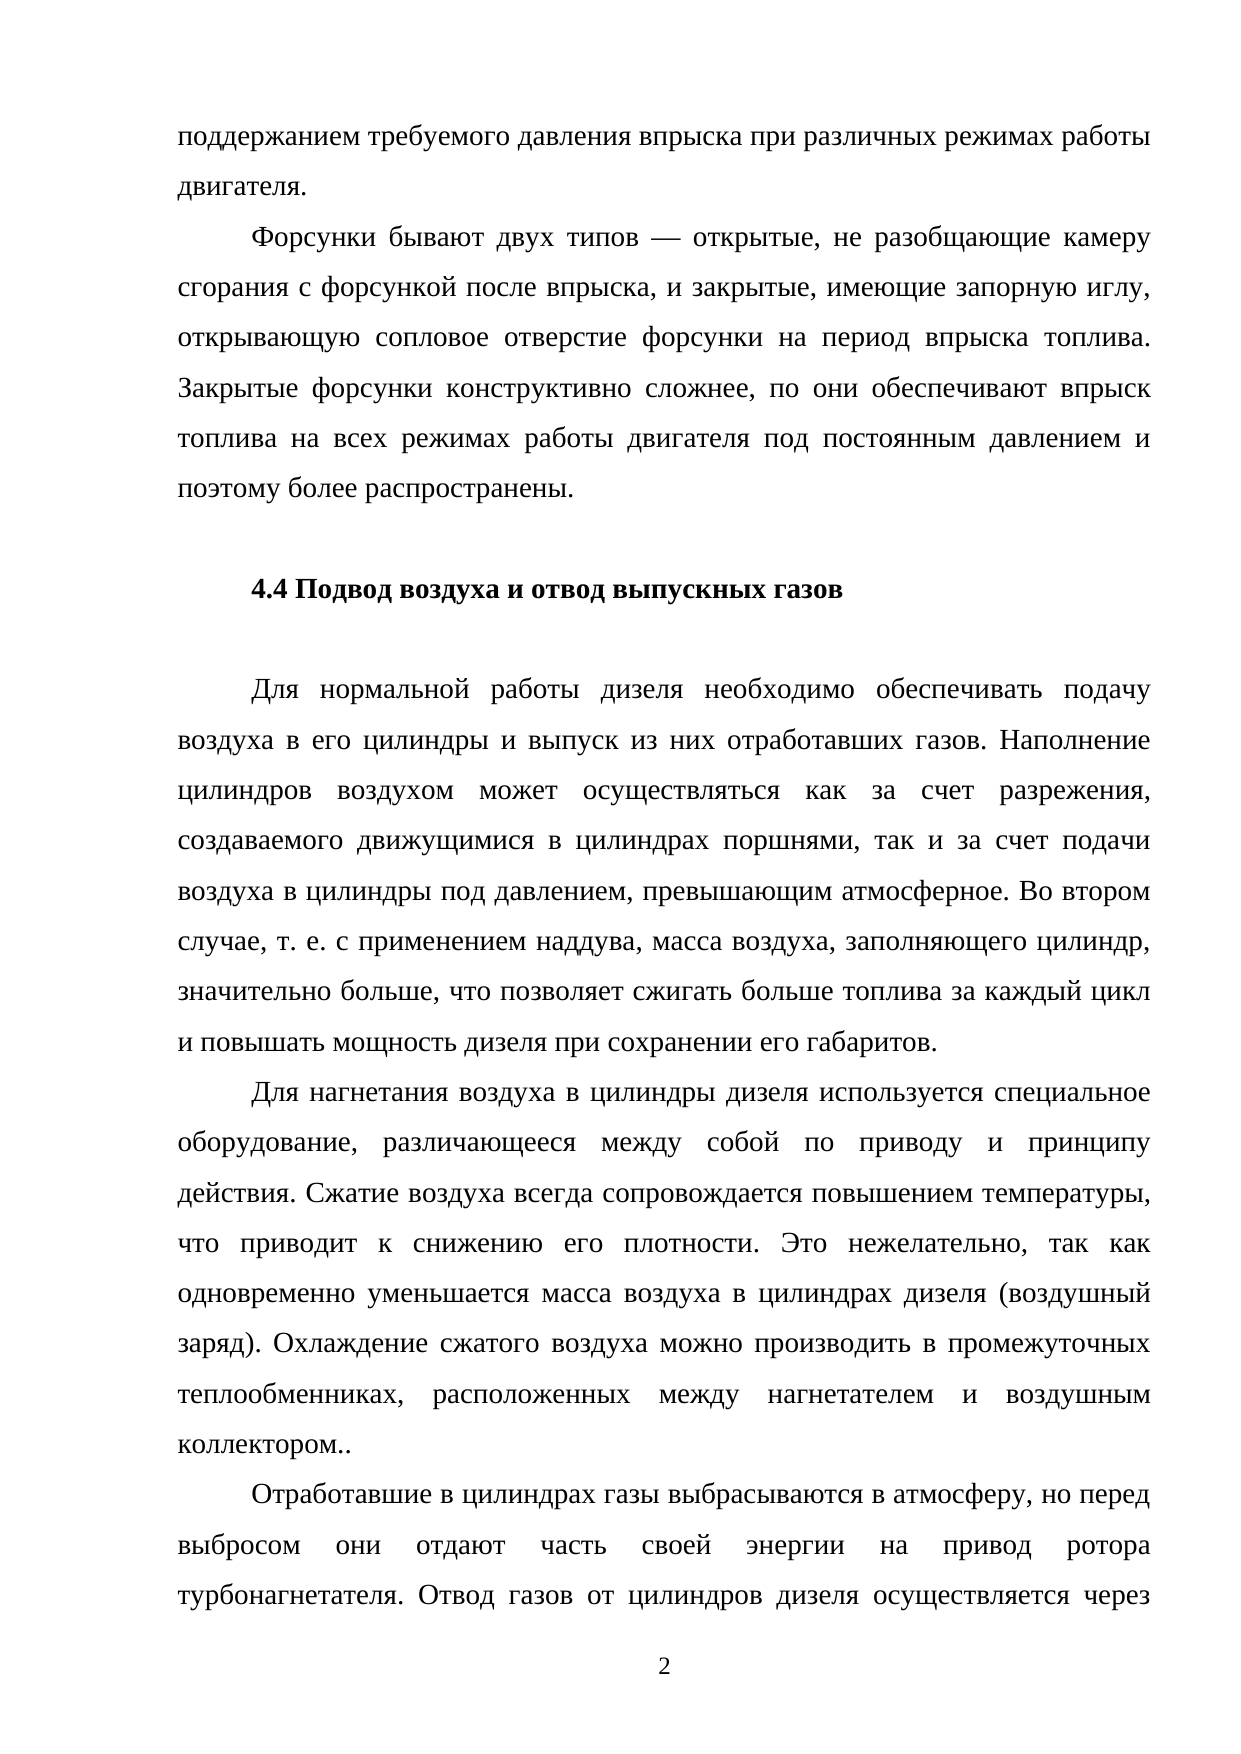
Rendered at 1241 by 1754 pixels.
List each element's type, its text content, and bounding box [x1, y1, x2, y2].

text 4.4 Подвод воздуха и отвод выпускных газов [177, 571, 1152, 604]
text Для нагнетания воздуха в цилиндры дизеля используется специальное оборудование, различающееся между собой по приводу и принципу действия. Сжатие воздуха всегда сопровождается повышением температуры, что приводит к снижению его плотности. Это нежелательно, так как одновременно уменьшается масса воздуха в цилиндрах дизеля (воздушный заряд). Охлаждение сжатого воздуха можно производить в промежуточных теплообменниках, расположенных между нагнетателем и воздушным коллектором.. [177, 1074, 1152, 1460]
text Форсунки бывают двух типов — открытые, не разобщающие камеру сгорания с форсункой после впрыска, и закрытые, имеющие запорную иглу, открывающую сопловое отверстие форсунки на период впрыска топлива. Закрытые форсунки конструктивно сложнее, по они обеспечивают впрыск топлива на всех режимах работы двигателя под постоянным давлением и поэтому более распространены. [177, 219, 1152, 504]
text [177, 118, 1152, 202]
text Для нормальной работы дизеля необходимо обеспечивать подачу воздуха в его цилиндры и выпуск из них отработавших газов. Наполнение цилиндров воздухом может осуществляться как за счет разрежения, создаваемого движущимися в цилиндрах поршнями, так и за счет подачи воздуха в цилиндры под давлением, превышающим атмосферное. Во втором случае, т. е. с применением наддува, масса воздуха, заполняющего цилиндр, значительно больше, что позволяет сжигать больше топлива за каждый цикл и повышать мощность дизеля при сохранении его габаритов. [177, 672, 1152, 1057]
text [177, 1477, 1152, 1611]
